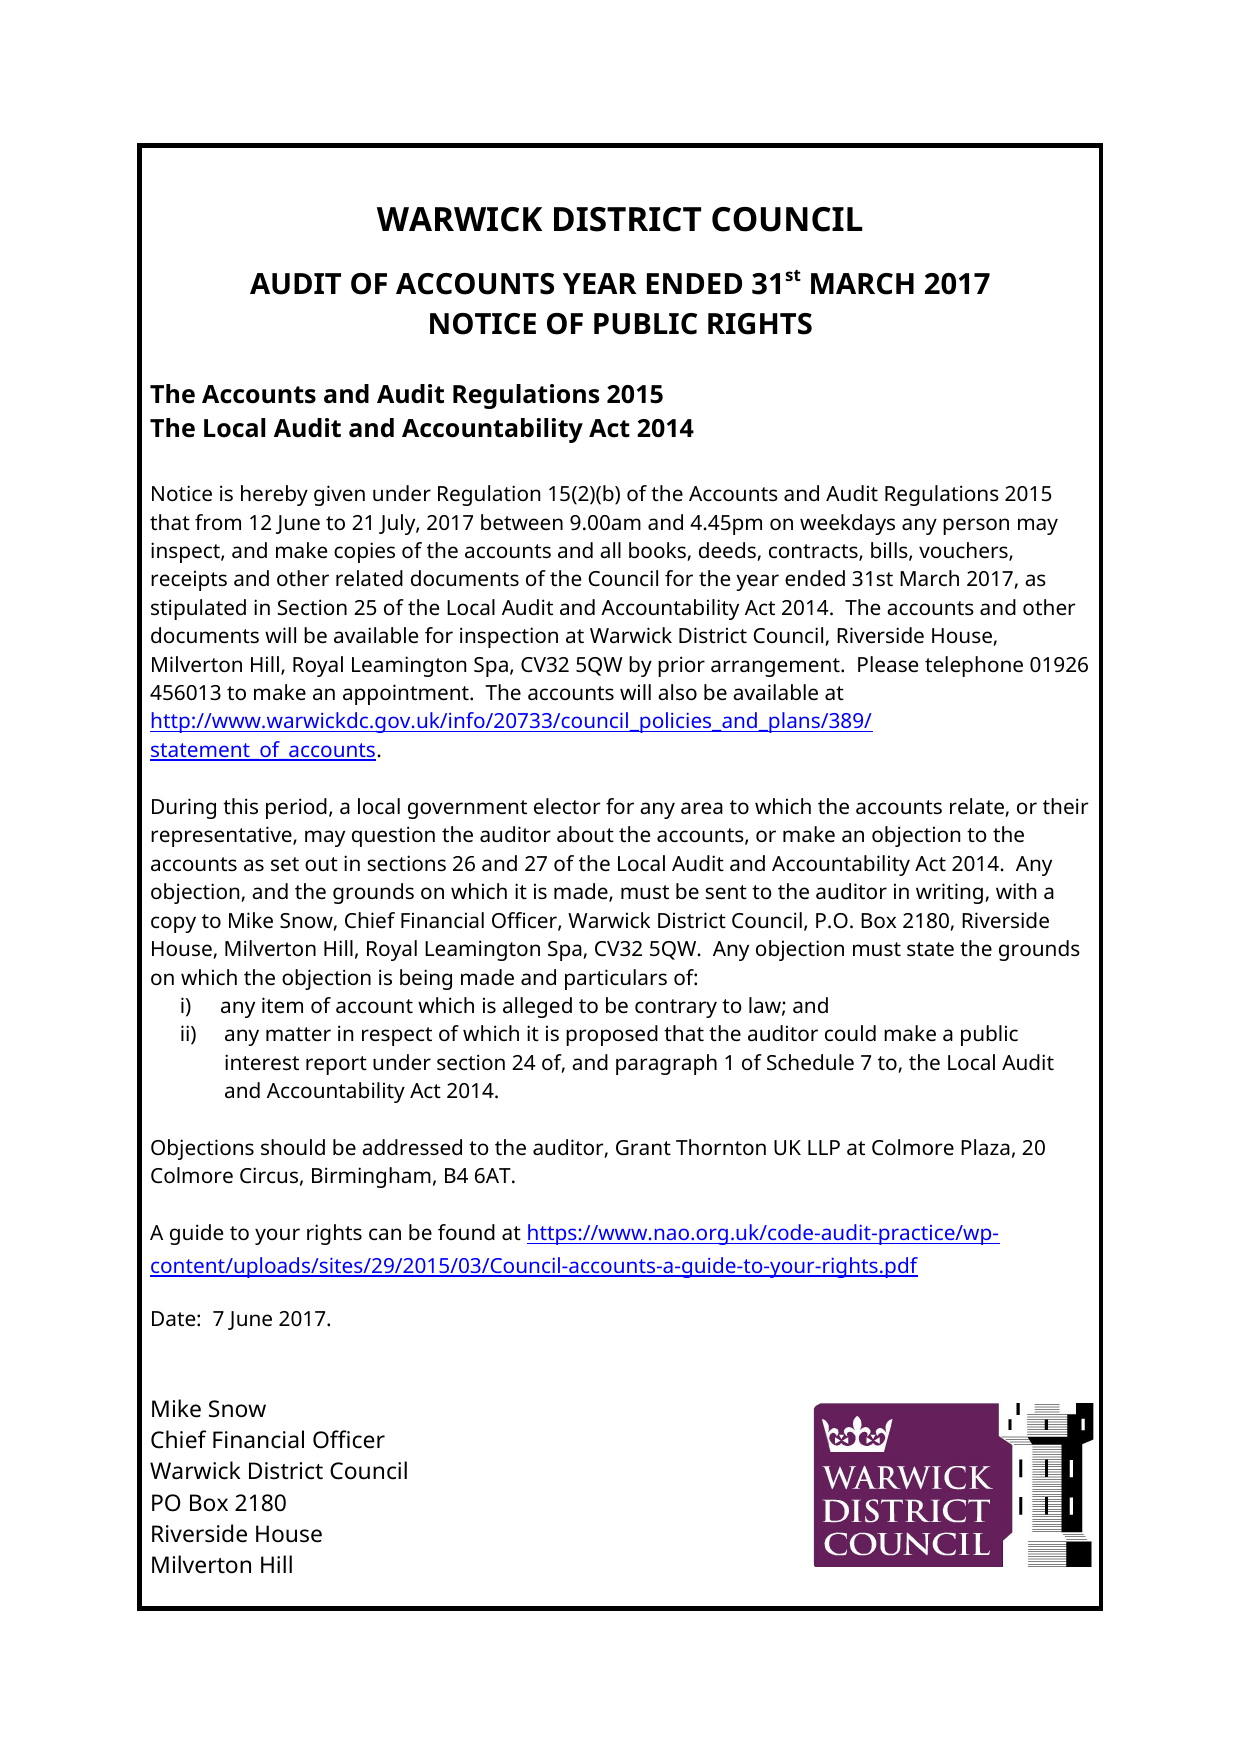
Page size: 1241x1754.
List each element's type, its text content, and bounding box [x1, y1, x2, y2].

text During this period, a local government elector for any area to which the accounts relate, or their representative, may question the auditor about the accounts, or make an objection to the accounts as set out in sections 26 and 27 of the Local Audit and Accountability Act 2014. Any objection, and the grounds on which it is made, must be sent to the auditor in writing, with a copy to Mike Snow, Chief Financial Officer, Warwick District Council, P.O. Box 2180, Riverside House, Milverton Hill, Royal Leamington Spa, CV32 5QW. Any objection must state the grounds on which the objection is being made and particulars of: [150, 792, 1090, 991]
text Date: 7 June 2017. [150, 1304, 1090, 1333]
text Chief Financial Officer [150, 1424, 812, 1455]
text Riverside House [150, 1518, 812, 1549]
list any matter in respect of which it is proposed that the auditor could make a public interest report under section 24 of, and paragraph 1 of Schedule 7 to, the Local Audit and Accountability Act 2014. [179, 1019, 1090, 1105]
text AUDIT OF ACCOUNTS YEAR ENDED 31st MARCH 2017 [150, 263, 1090, 303]
picture [812, 1403, 1094, 1567]
text Mike Snow [150, 1393, 1090, 1424]
text The Local Audit and Accountability Act 2014 [150, 411, 1090, 445]
text WARWICK DISTRICT COUNCIL [150, 195, 1090, 241]
text Milverton Hill [150, 1549, 1090, 1580]
text The Accounts and Audit Regulations 2015 [150, 377, 1090, 411]
text Objections should be addressed to the auditor, Grant Thornton UK LLP at Colmore Plaza, 20 Colmore Circus, Birmingham, B4 6AT. [150, 1133, 1090, 1190]
list any item of account which is alleged to be contrary to law; and [179, 991, 1090, 1019]
text NOTICE OF PUBLIC RIGHTS [150, 303, 1090, 343]
text Warwick District Council [150, 1455, 812, 1486]
text Notice is hereby given under Regulation 15(2)(b) of the Accounts and Audit Regulations 2015 that from 12 June to 21 July, 2017 between 9.00am and 4.45pm on weekdays any person may inspect, and make copies of the accounts and all books, deeds, contracts, bills, vouchers, receipts and other related documents of the Council for the year ended 31st March 2017, as stipulated in Section 25 of the Local Audit and Accountability Act 2014. The accounts and other documents will be available for inspection at Warwick District Council, Riverside House, Milverton Hill, Royal Leamington Spa, CV32 5QW by prior arrangement. Please telephone 01926 456013 to make an appointment. The accounts will also be available at http://www.warwickdc.gov.uk/info/20733/council_policies_and_plans/389/statement_of_accounts. [150, 479, 1090, 763]
text PO Box 2180 [150, 1486, 812, 1518]
text A guide to your rights can be found at https://www.nao.org.uk/code-audit-practice/wp-content/uploads/sites/29/2015/03/Council-accounts-a-guide-to-your-rights.pdf [150, 1218, 1090, 1279]
